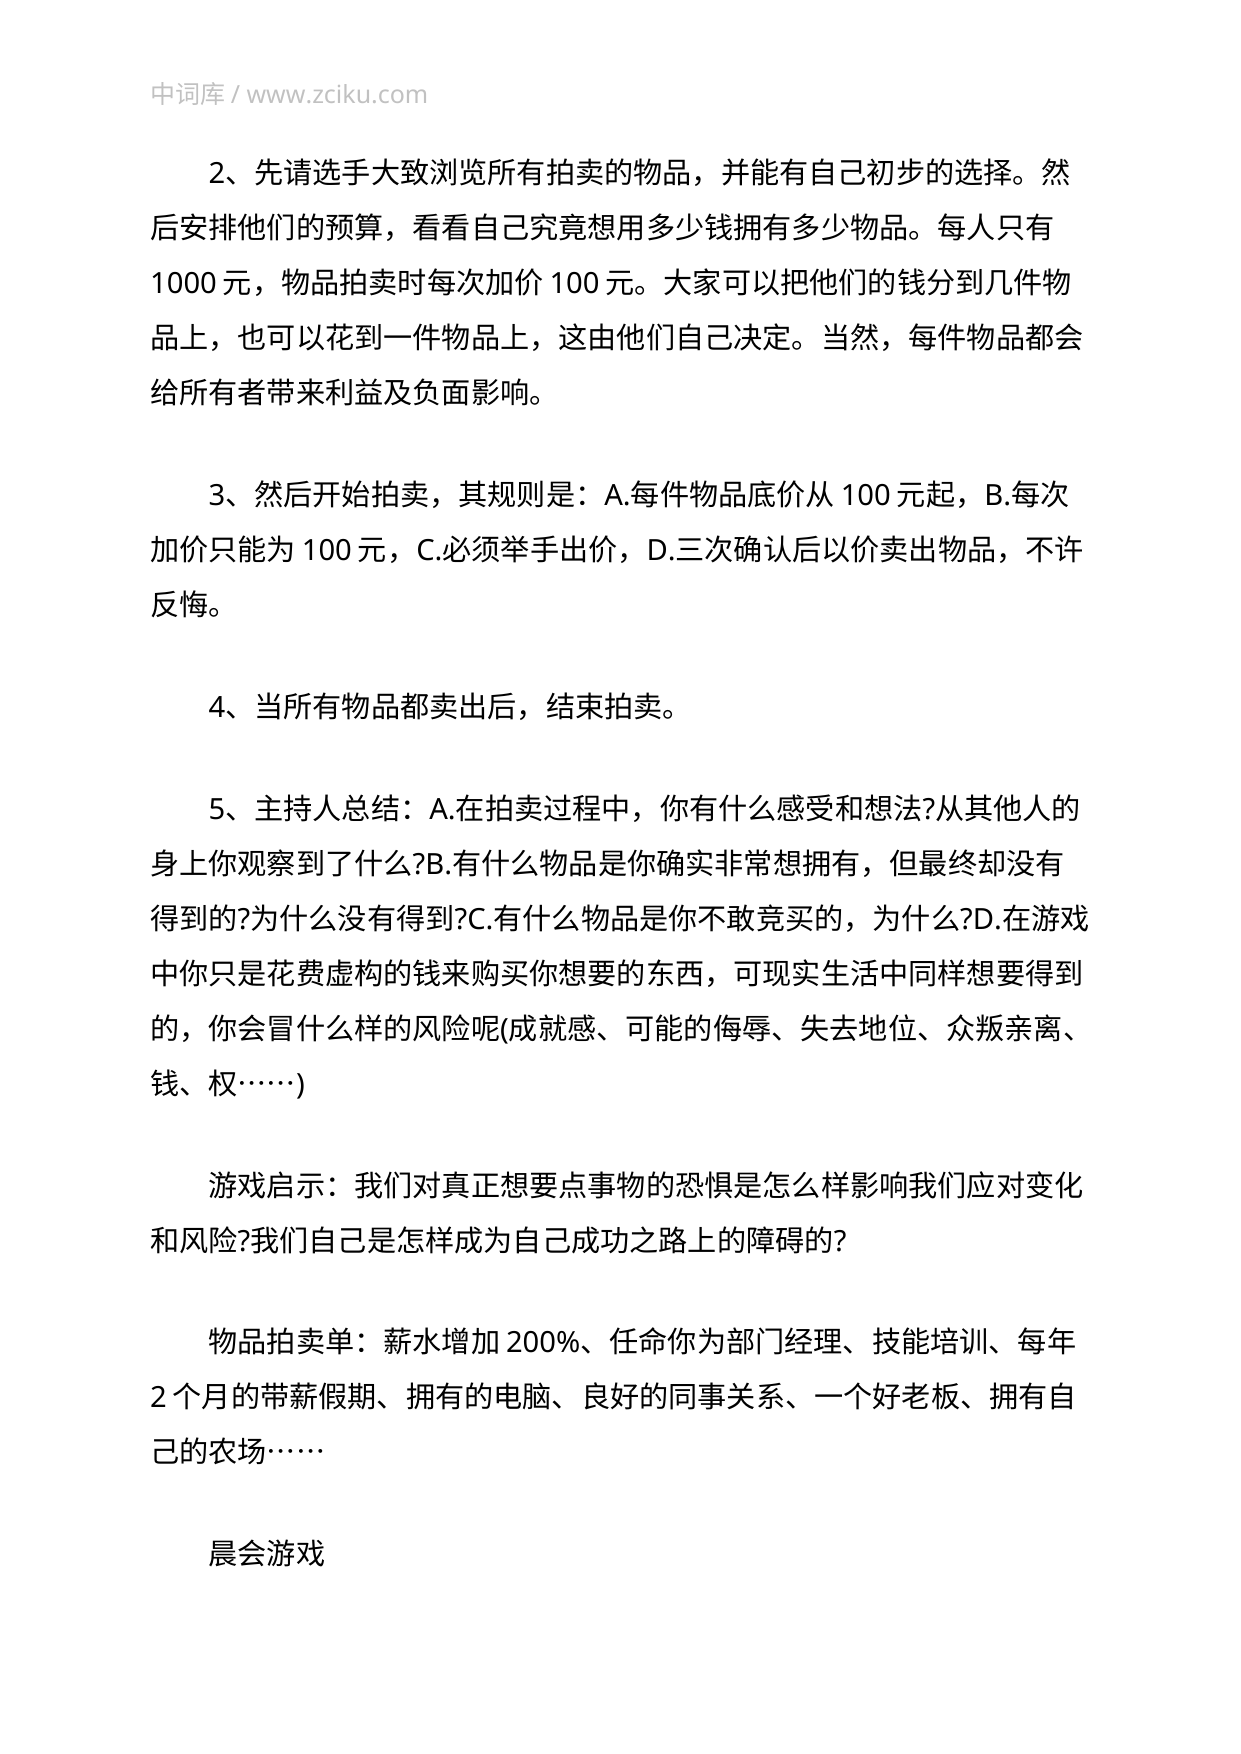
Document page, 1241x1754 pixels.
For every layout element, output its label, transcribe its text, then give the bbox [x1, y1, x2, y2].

text 2、先请选手大致浏览所有拍卖的物品，并能有自己初步的选择。然后安排他们的预算，看看自己究竟想用多少钱拥有多少物品。每人只有1000元，物品拍卖时每次加价100元。大家可以把他们的钱分到几件物品上，也可以花到一件物品上，这由他们自己决定。当然，每件物品都会给所有者带来利益及负面影响。 [150, 150, 1090, 412]
text 晨会游戏 [150, 1531, 1090, 1573]
text 5、主持人总结：A.在拍卖过程中，你有什么感受和想法?从其他人的身上你观察到了什么?B.有什么物品是你确实非常想拥有，但最终却没有得到的?为什么没有得到?C.有什么物品是你不敢竞买的，为什么?D.在游戏中你只是花费虚构的钱来购买你想要的东西，可现实生活中同样想要得到的，你会冒什么样的风险呢(成就感、可能的侮辱、失去地位、众叛亲离、钱、权……) [150, 785, 1090, 1103]
text 游戏启示：我们对真正想要点事物的恐惧是怎么样影响我们应对变化和风险?我们自己是怎样成为自己成功之路上的障碍的? [150, 1162, 1090, 1259]
text 物品拍卖单：薪水增加200%、任命你为部门经理、技能培训、每年2个月的带薪假期、拥有的电脑、良好的同事关系、一个好老板、拥有自己的农场…… [150, 1319, 1090, 1471]
text 3、然后开始拍卖，其规则是：A.每件物品底价从100元起，B.每次加价只能为100元，C.必须举手出价，D.三次确认后以价卖出物品，不许反悔。 [150, 472, 1090, 624]
text 4、当所有物品都卖出后，结束拍卖。 [150, 683, 1090, 726]
